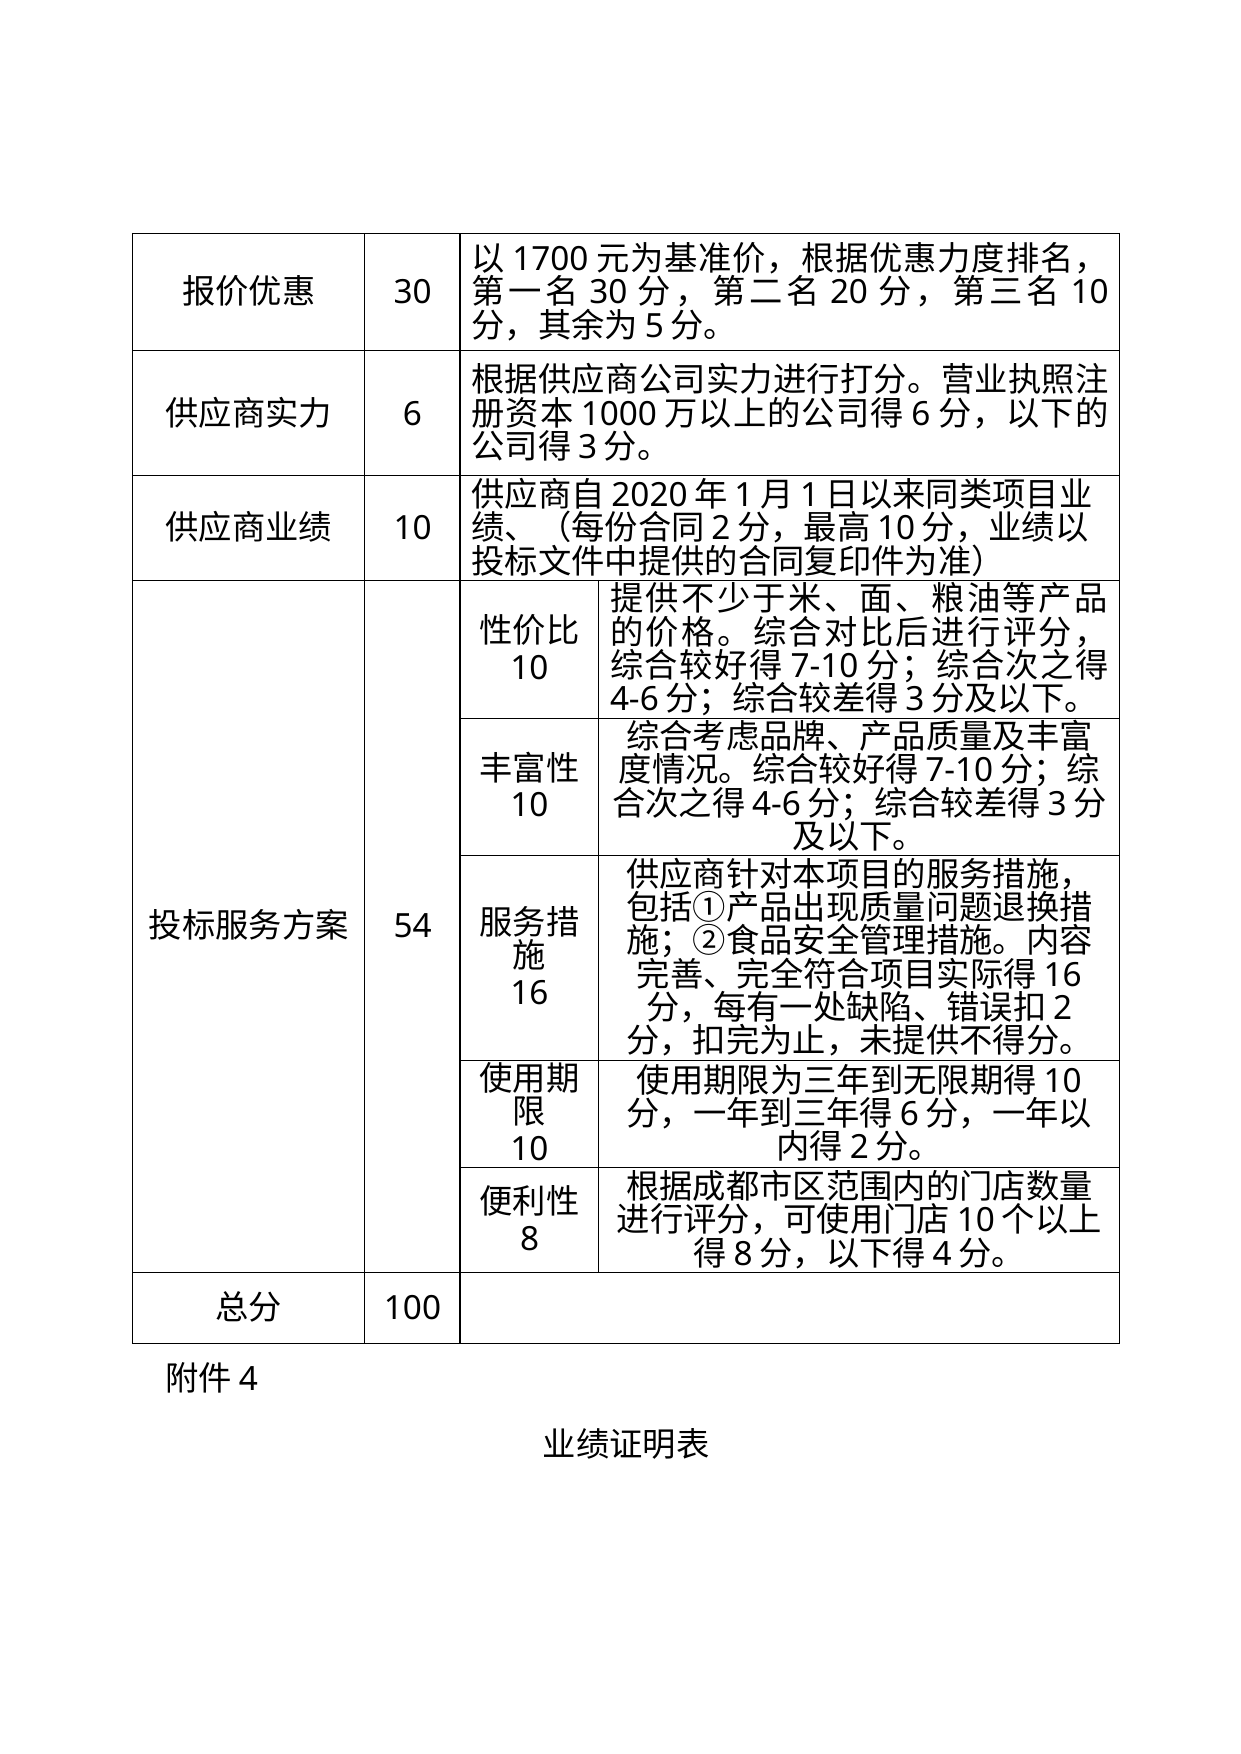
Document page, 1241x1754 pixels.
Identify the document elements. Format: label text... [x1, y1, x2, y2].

table_cell 综合考虑品牌、产品质量及丰富度情况。综合较好得7-10分；综合次之得4-6分；综合较差得3分及以下。 [599, 719, 1119, 855]
table_cell 30 [365, 234, 459, 350]
table_cell 以1700元为基准价，根据优惠力度排名，第一名30分，第二名20分，第三名10分，其余为5分。 [461, 234, 1119, 350]
table_cell 总分 [133, 1273, 364, 1343]
table_cell 供应商业绩 [133, 476, 364, 580]
table_cell 10 [365, 476, 459, 580]
table_cell 供应商实力 [133, 351, 364, 475]
text 附件4 [165, 1344, 1087, 1409]
text 业绩证明表 [165, 1409, 1087, 1474]
table_cell 使用期限为三年到无限期得10分，一年到三年得6分，一年以内得2分。 [599, 1061, 1119, 1167]
table_cell 性价比 10 [461, 581, 598, 717]
table_cell 报价优惠 [133, 234, 364, 350]
table_cell 服务措施 16 [461, 856, 598, 1059]
table_cell 100 [365, 1273, 459, 1343]
table_cell 提供不少于米、面、粮油等产品的价格。综合对比后进行评分，综合较好得7-10分；综合次之得4-6分；综合较差得3分及以下。 [599, 581, 1119, 717]
table_cell 便利性 8 [461, 1168, 598, 1272]
table_cell 根据成都市区范围内的门店数量进行评分，可使用门店10个以上得8分，以下得4分。 [599, 1168, 1119, 1272]
table_cell 6 [365, 351, 459, 475]
table_cell 54 [365, 581, 459, 1272]
table_cell 根据供应商公司实力进行打分。营业执照注册资本1000万以上的公司得6分，以下的公司得3分。 [461, 351, 1119, 475]
table_cell 投标服务方案 [133, 581, 364, 1272]
table_cell [461, 1273, 1119, 1343]
table_cell 丰富性 10 [461, 719, 598, 855]
table_cell 供应商针对本项目的服务措施，包括①产品出现质量问题退换措施；②食品安全管理措施。内容完善、完全符合项目实际得16分，每有一处缺陷、错误扣2分，扣完为止，未提供不得分。 [599, 856, 1119, 1059]
table_cell 供应商自2020年1月1日以来同类项目业绩、（每份合同2分，最高10分，业绩以投标文件中提供的合同复印件为准） [461, 476, 1119, 580]
table_cell 使用期限 10 [461, 1061, 598, 1167]
